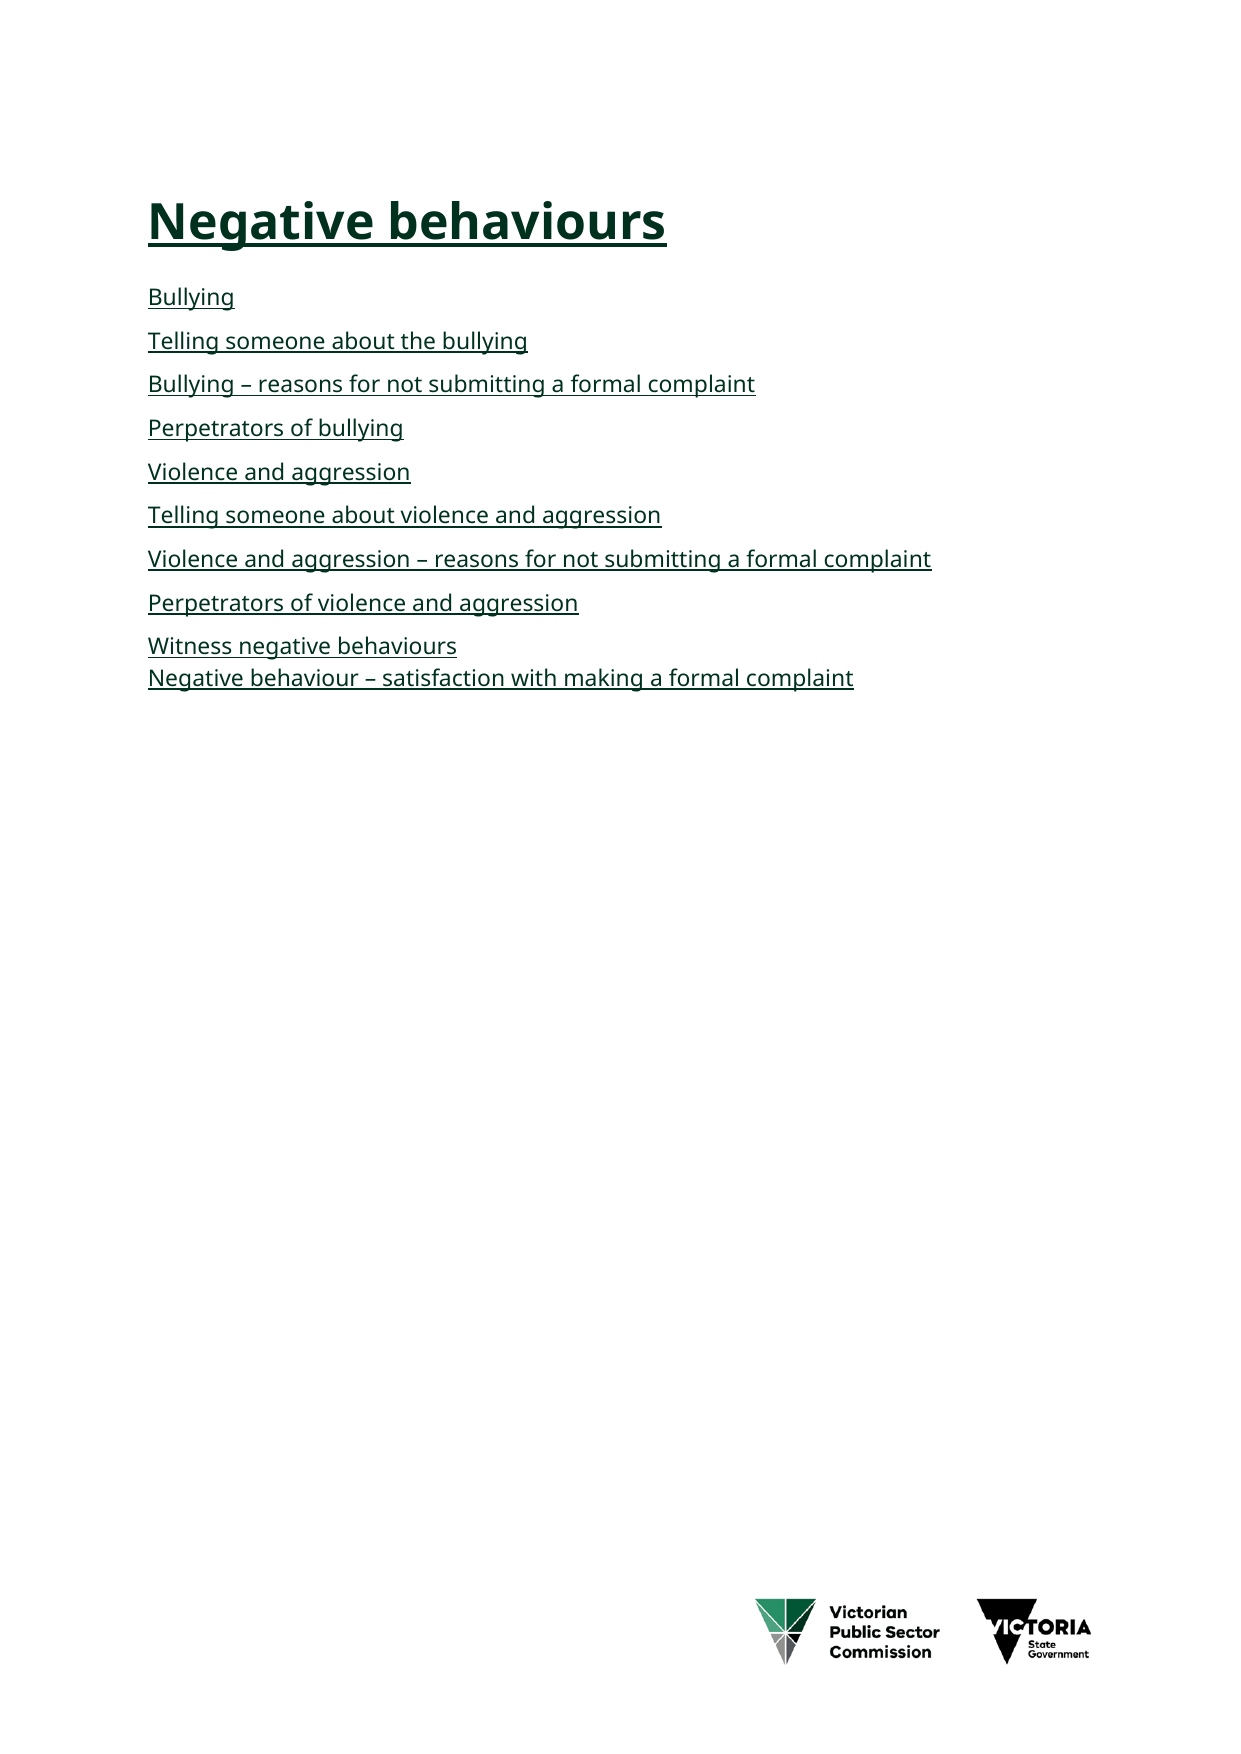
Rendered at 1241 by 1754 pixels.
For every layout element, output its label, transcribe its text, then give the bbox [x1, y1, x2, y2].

text Bullying – reasons for not submitting a formal complaint [148, 368, 1092, 400]
text Violence and aggression – reasons for not submitting a formal complaint [148, 543, 1092, 574]
text Telling someone about violence and aggression [148, 499, 1092, 531]
text Negative behaviour – satisfaction with making a formal complaint [148, 662, 1092, 693]
text Witness negative behaviours [148, 630, 1092, 662]
text Perpetrators of bullying [148, 412, 1092, 443]
text Violence and aggression [148, 456, 1092, 487]
picture [754, 1598, 1093, 1666]
text Bullying [148, 281, 1092, 312]
text Telling someone about the bullying [148, 325, 1092, 356]
text Perpetrators of violence and aggression [148, 587, 1092, 618]
subtitle Negative behaviours [148, 186, 1092, 254]
